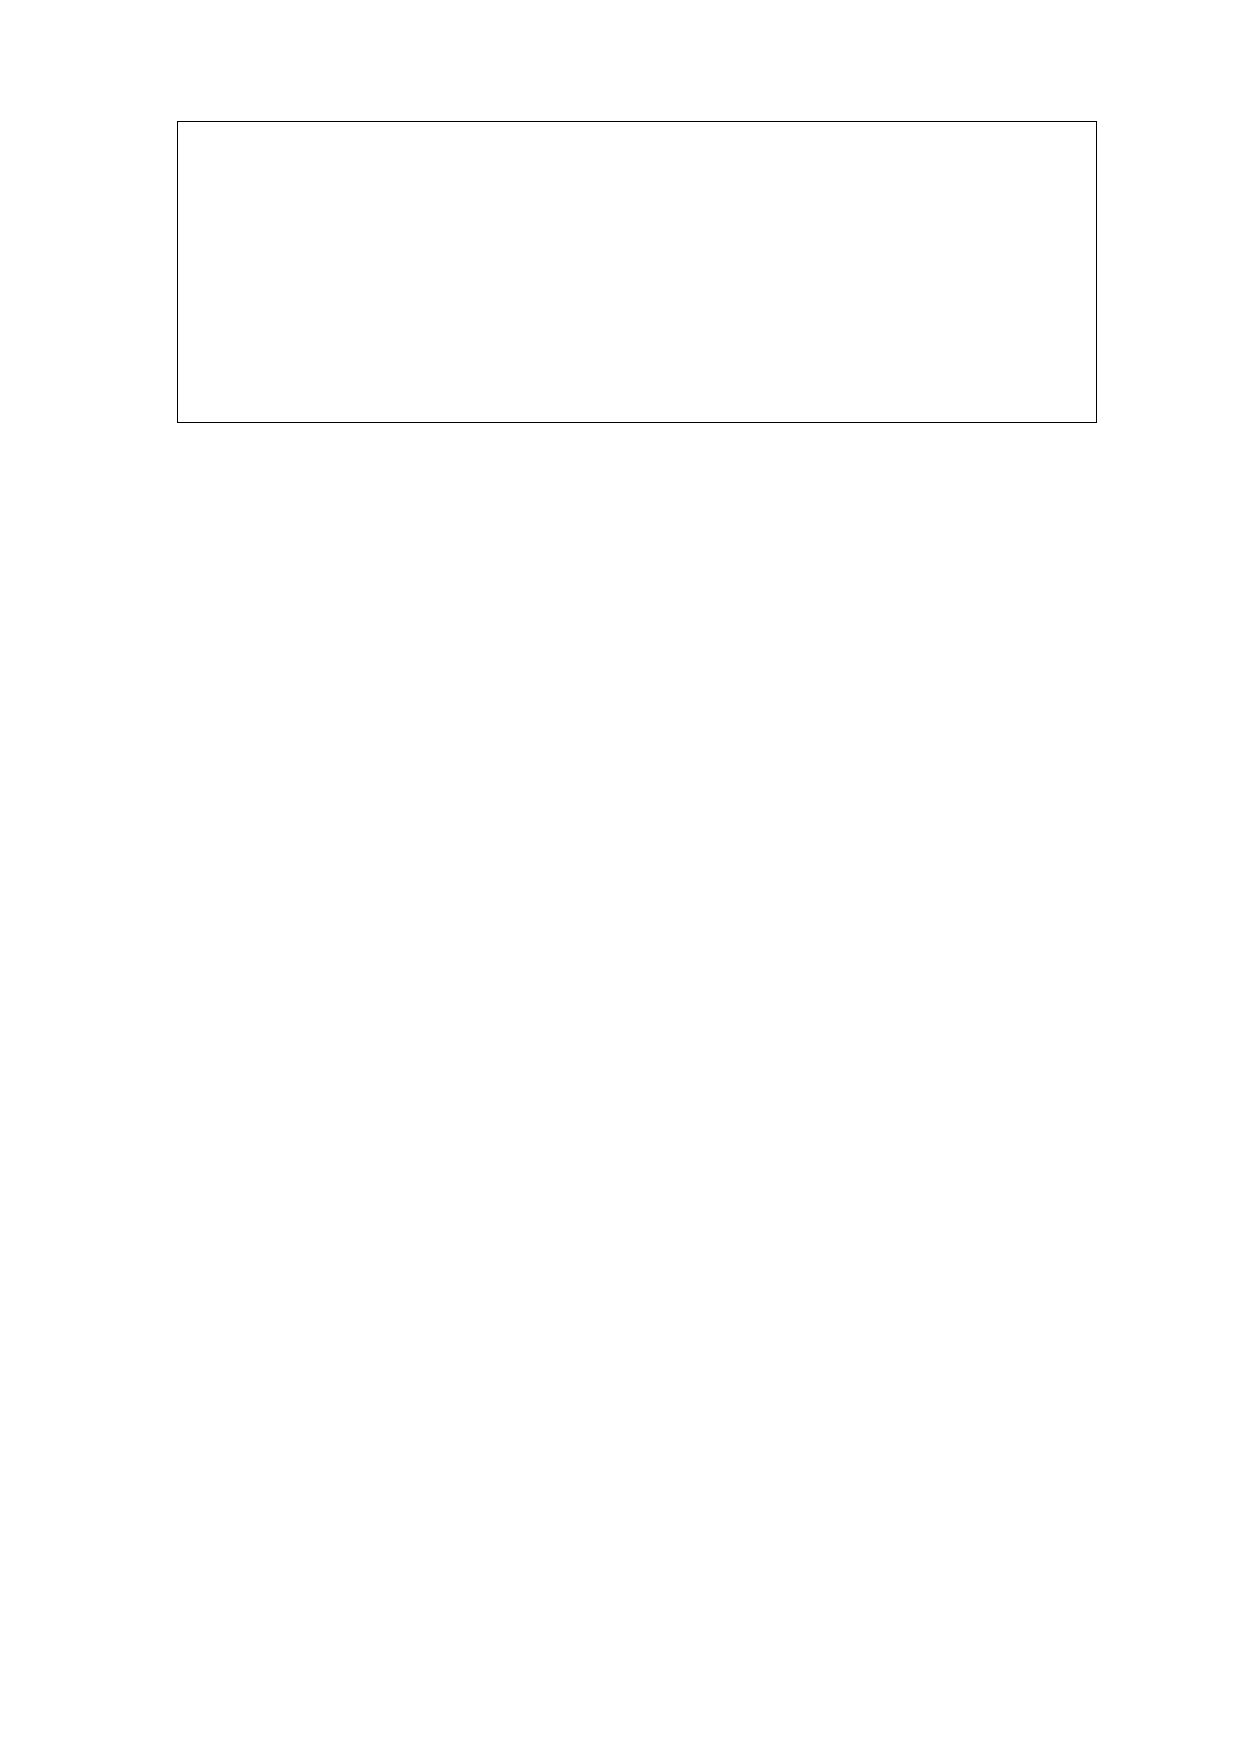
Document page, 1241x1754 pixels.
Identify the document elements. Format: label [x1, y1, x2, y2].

table_cell [178, 122, 1096, 422]
